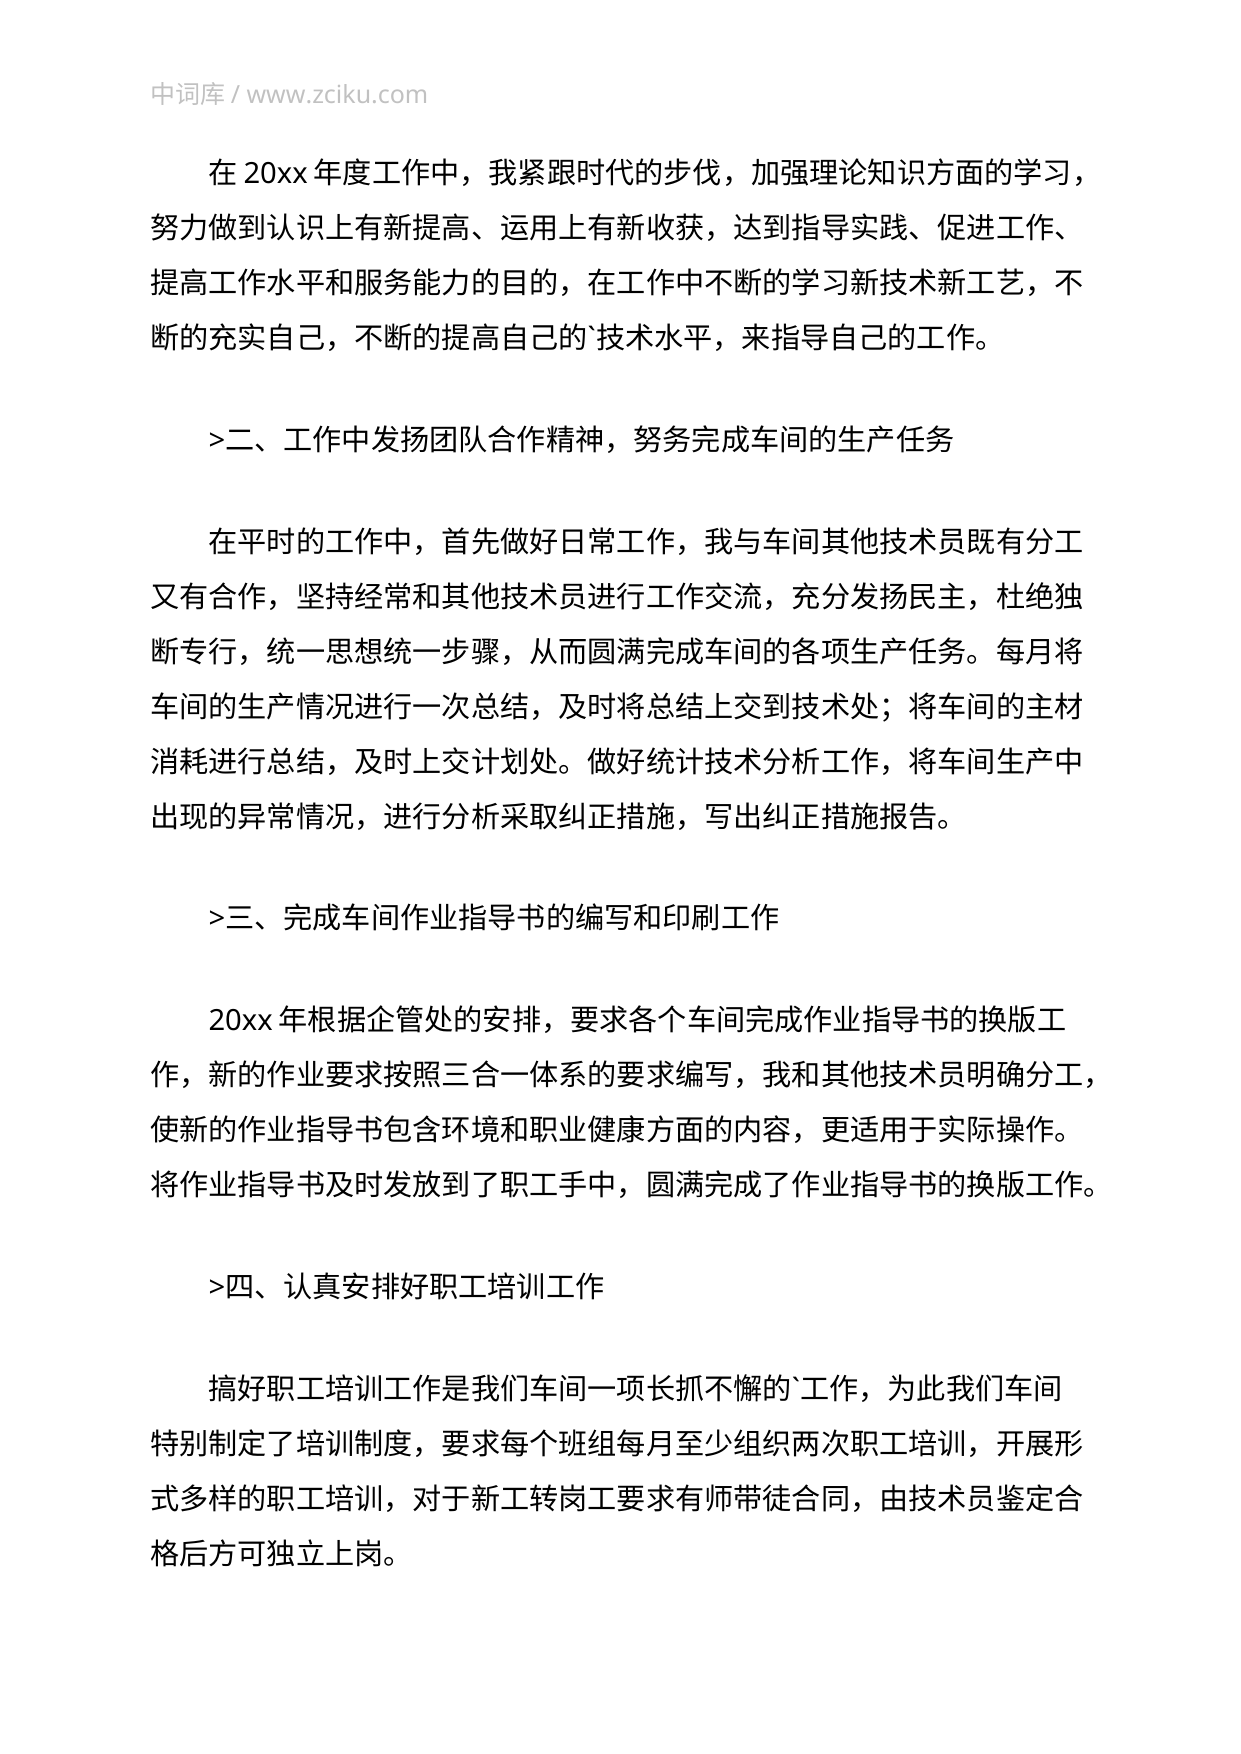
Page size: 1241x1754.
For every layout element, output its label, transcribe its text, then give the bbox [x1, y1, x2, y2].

text >三、完成车间作业指导书的编写和印刷工作 [150, 895, 1090, 937]
text >二、工作中发扬团队合作精神，努务完成车间的生产任务 [150, 417, 1090, 459]
text 20xx年根据企管处的安排，要求各个车间完成作业指导书的换版工作，新的作业要求按照三合一体系的要求编写，我和其他技术员明确分工，使新的作业指导书包含环境和职业健康方面的内容，更适用于实际操作。将作业指导书及时发放到了职工手中，圆满完成了作业指导书的换版工作。 [150, 997, 1090, 1204]
text >四、认真安排好职工培训工作 [150, 1263, 1090, 1306]
text 在20xx年度工作中，我紧跟时代的步伐，加强理论知识方面的学习，努力做到认识上有新提高、运用上有新收获，达到指导实践、促进工作、提高工作水平和服务能力的目的，在工作中不断的学习新技术新工艺，不断的充实自己，不断的提高自己的`技术水平，来指导自己的工作。 [150, 150, 1090, 357]
text 在平时的工作中，首先做好日常工作，我与车间其他技术员既有分工又有合作，坚持经常和其他技术员进行工作交流，充分发扬民主，杜绝独断专行，统一思想统一步骤，从而圆满完成车间的各项生产任务。每月将车间的生产情况进行一次总结，及时将总结上交到技术处；将车间的主材消耗进行总结，及时上交计划处。做好统计技术分析工作，将车间生产中出现的异常情况，进行分析采取纠正措施，写出纠正措施报告。 [150, 519, 1090, 836]
text 搞好职工培训工作是我们车间一项长抓不懈的`工作，为此我们车间特别制定了培训制度，要求每个班组每月至少组织两次职工培训，开展形式多样的职工培训，对于新工转岗工要求有师带徒合同，由技术员鉴定合格后方可独立上岗。 [150, 1366, 1090, 1573]
